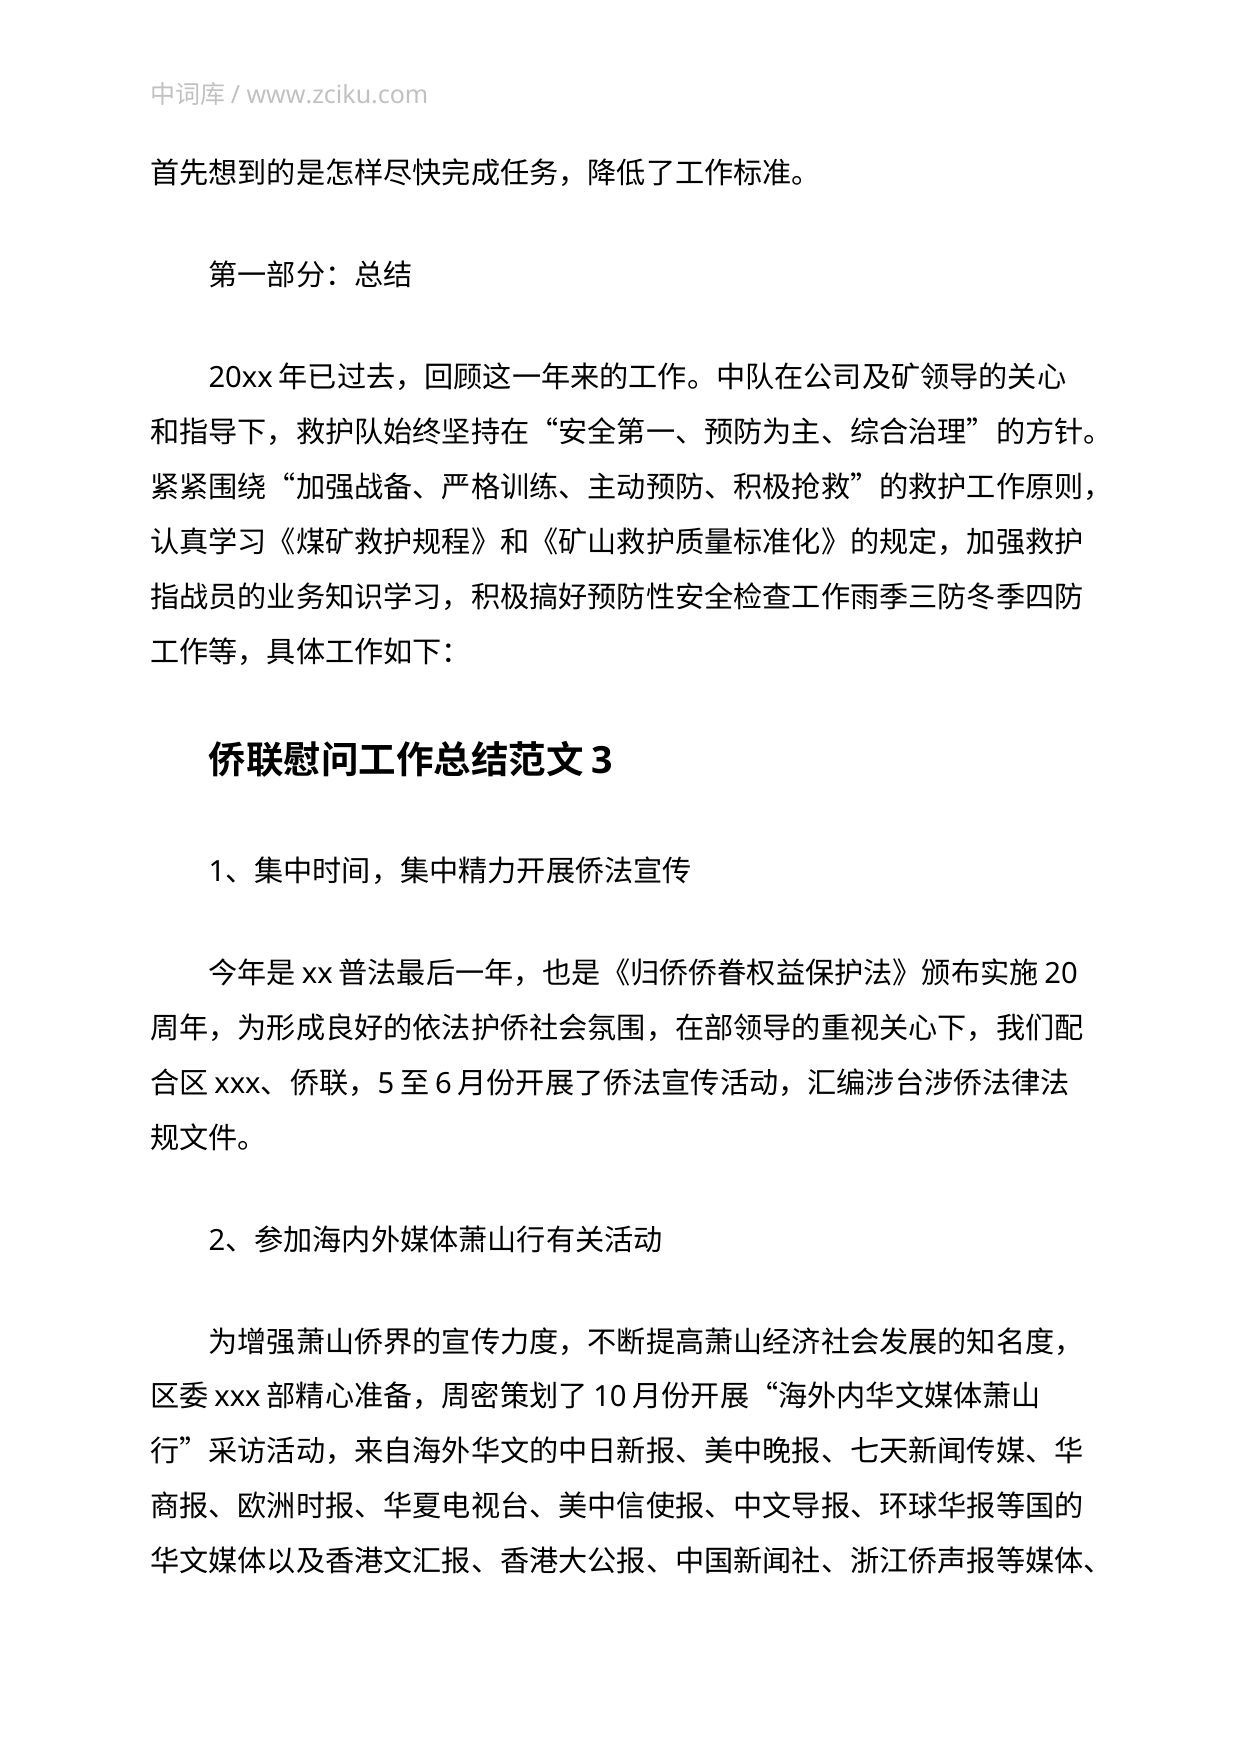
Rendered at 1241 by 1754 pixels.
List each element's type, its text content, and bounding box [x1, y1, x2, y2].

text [150, 1318, 1090, 1580]
text 侨联慰问工作总结范文3 [150, 730, 1090, 784]
text 20xx年已过去，回顾这一年来的工作。中队在公司及矿领导的关心和指导下，救护队始终坚持在“安全第一、预防为主、综合治理”的方针。紧紧围绕“加强战备、严格训练、主动预防、积极抢救”的救护工作原则，认真学习《煤矿救护规程》和《矿山救护质量标准化》的规定，加强救护指战员的业务知识学习，积极搞好预防性安全检查工作雨季三防冬季四防工作等，具体工作如下： [150, 353, 1090, 670]
text 2、参加海内外媒体萧山行有关活动 [150, 1216, 1090, 1258]
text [150, 150, 1090, 192]
text 今年是xx普法最后一年，也是《归侨侨眷权益保护法》颁布实施20周年，为形成良好的依法护侨社会氛围，在部领导的重视关心下，我们配合区xxx、侨联，5至6月份开展了侨法宣传活动，汇编涉台涉侨法律法规文件。 [150, 949, 1090, 1157]
text 第一部分：总结 [150, 252, 1090, 294]
text 1、集中时间，集中精力开展侨法宣传 [150, 847, 1090, 890]
